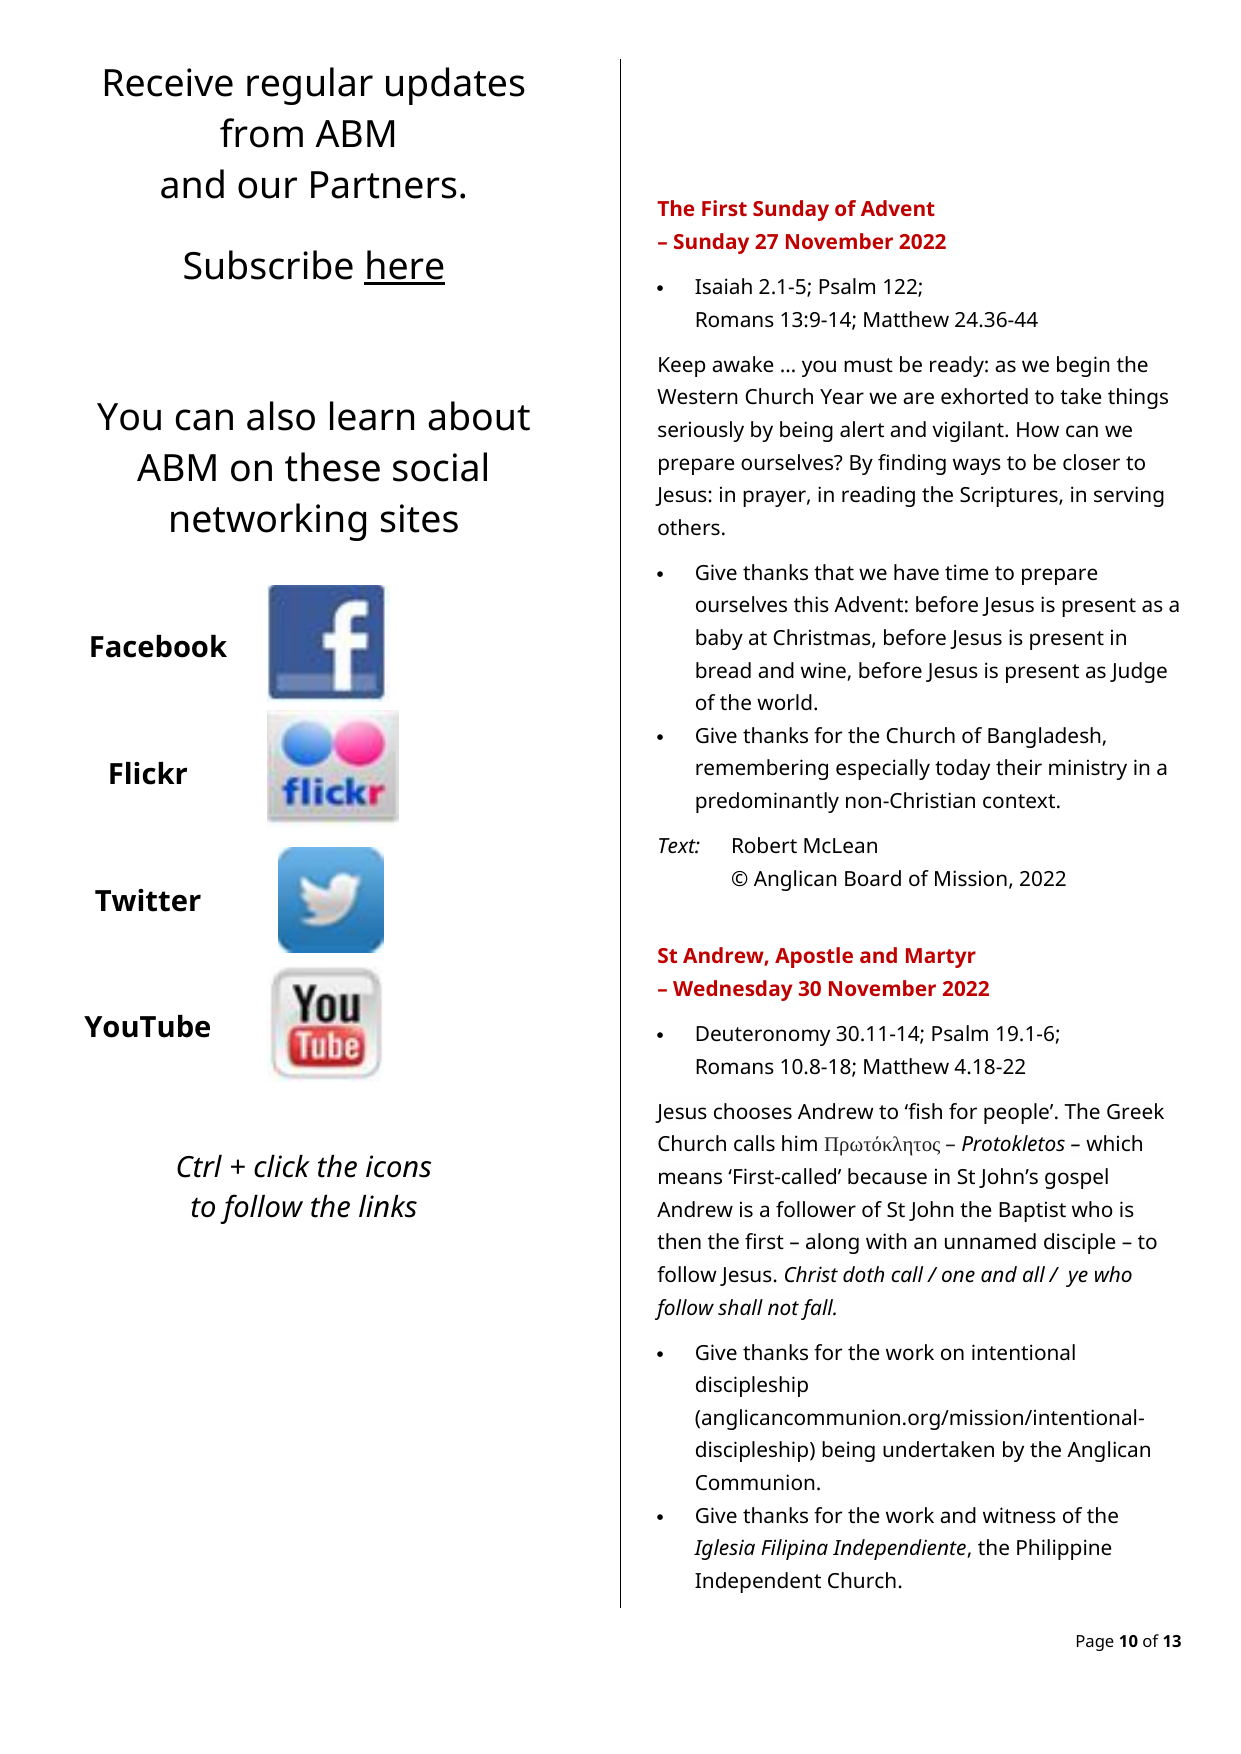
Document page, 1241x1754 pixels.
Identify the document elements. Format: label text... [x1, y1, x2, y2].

text Give thanks for the Church of Bangladesh, remembering especially today their ministry in a predominantly non-Christian context. [657, 721, 1181, 814]
text Jesus chooses Andrew to ‘fish for people’. The Greek Church calls him Πρωτόκλητος – Protokletos – which means ‘First-called’ because in St John’s gospel Andrew is a follower of St John the Baptist who is then the first – along with an unnamed disciple – to follow Jesus. Christ doth call / one and all / ye who follow shall not fall. [657, 1097, 1181, 1321]
table_header Receive regular updates from ABM and our Partners. Subscribe here You can also learn about ABM on these social networking sites [48, 56, 579, 583]
table_cell Flickr [48, 710, 267, 837]
text Give thanks for the work and witness of the Iglesia Filipina Independiente, the Philippine Independent Church. [657, 1501, 1181, 1594]
picture [278, 847, 384, 953]
text Deuteronomy 30.11-14; Psalm 19.1-6; Romans 10.8-18; Matthew 4.18-22 [657, 1019, 1181, 1080]
table_cell [268, 583, 579, 710]
text Give thanks that we have time to prepare ourselves this Advent: before Jesus is present as a baby at Christmas, before Jesus is present in bread and wine, before Jesus is present as Judge of the world. [657, 558, 1181, 717]
table_cell Twitter [48, 837, 267, 963]
table_cell Facebook [48, 583, 267, 710]
picture [267, 966, 387, 1082]
text St Andrew, Apostle and Martyr – Wednesday 30 November 2022 [657, 942, 1181, 1003]
table_cell [268, 837, 579, 963]
text The First Sunday of Advent – Sunday 27 November 2022 [657, 194, 1181, 255]
table_cell [268, 963, 579, 1090]
picture [267, 710, 399, 828]
picture [267, 585, 390, 702]
table_cell YouTube [48, 963, 267, 1090]
text Give thanks for the work on intentional discipleship (anglicancommunion.org/mission/intentional-discipleship) being undertaken by the Anglican Communion. [657, 1338, 1181, 1497]
table_cell [268, 710, 579, 837]
text Isaiah 2.1-5; Psalm 122; Romans 13:9-14; Matthew 24.36-44 [657, 272, 1181, 333]
text Text: Robert McLean © Anglican Board of Mission, 2022 [657, 831, 1189, 892]
table_cell Ctrl + click the icons to follow the links [48, 1090, 579, 1283]
text Keep awake … you must be ready: as we begin the Western Church Year we are exhorted to take things seriously by being alert and vigilant. How can we prepare ourselves? By finding ways to be closer to Jesus: in prayer, in reading the Scriptures, in serving others. [657, 350, 1181, 541]
